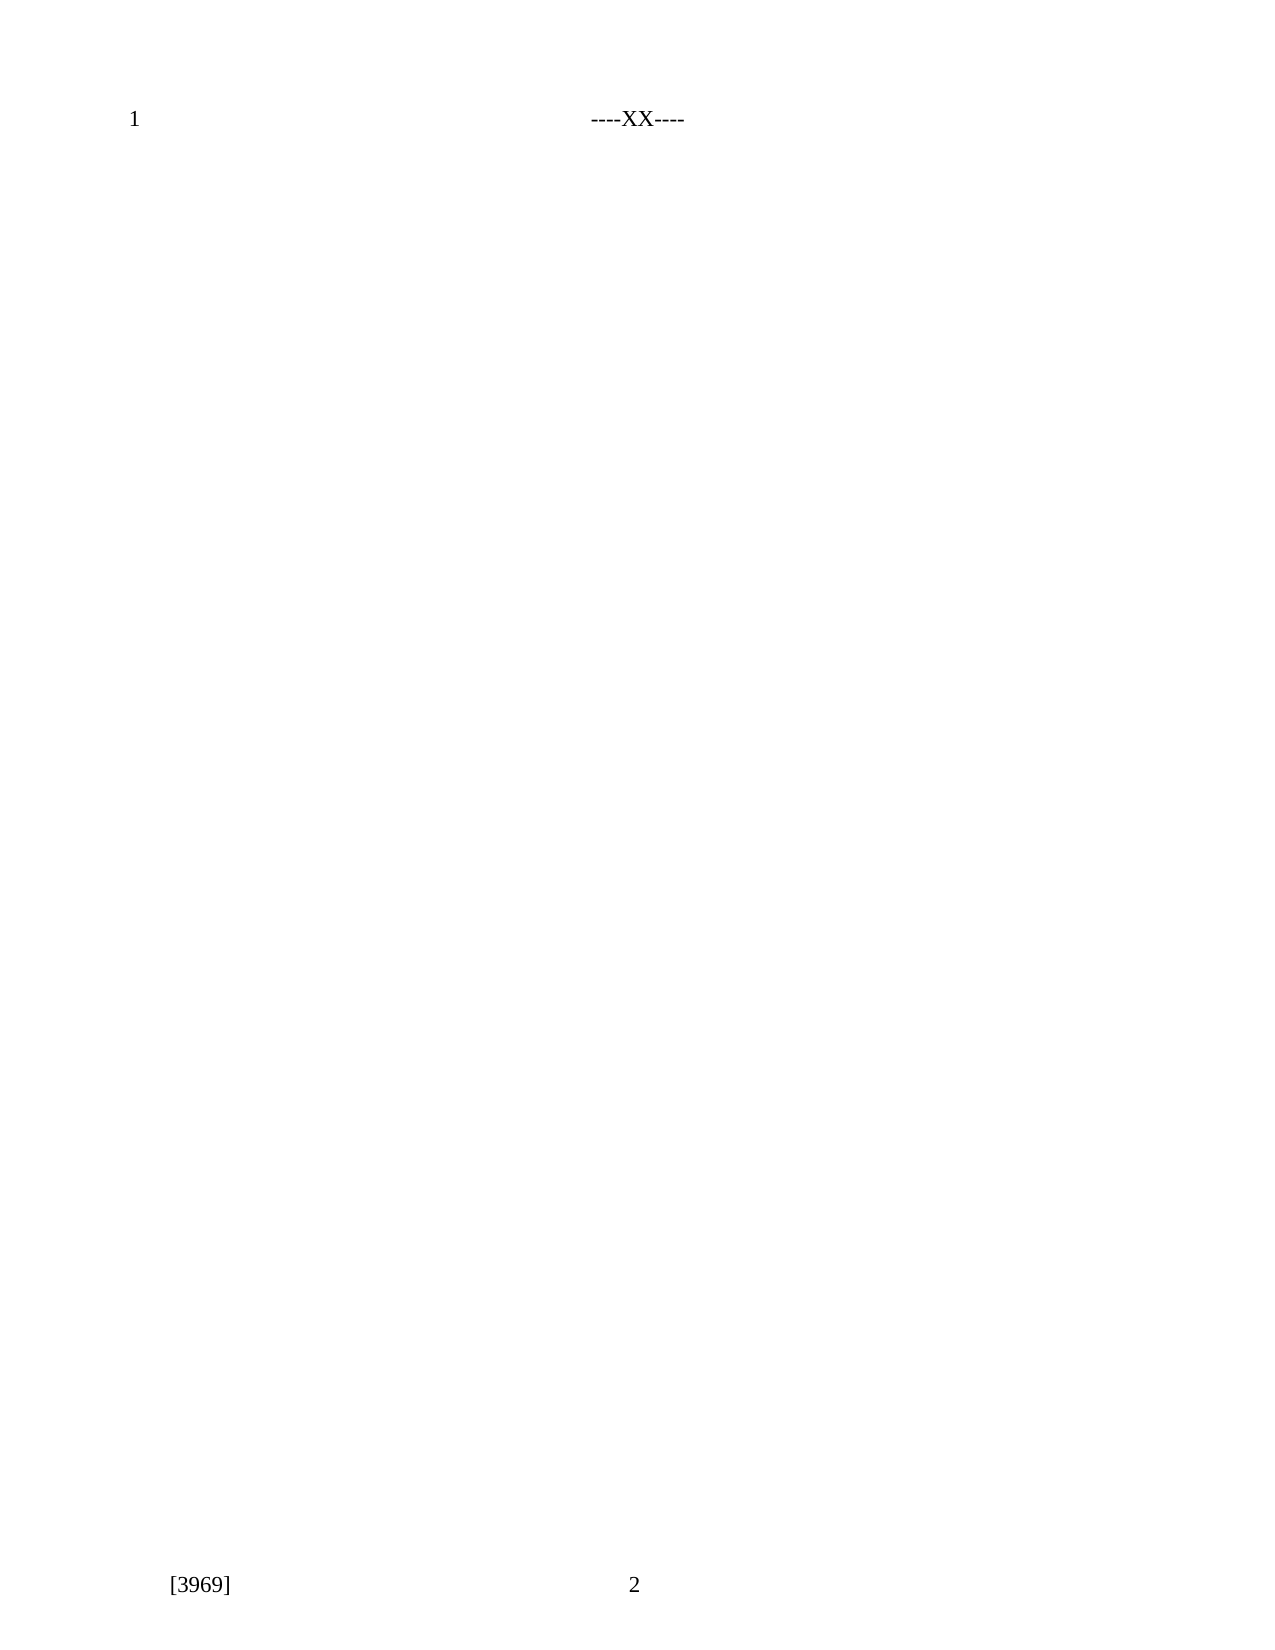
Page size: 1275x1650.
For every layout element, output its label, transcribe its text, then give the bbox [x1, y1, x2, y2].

text ----XX---- [169, 105, 1106, 131]
